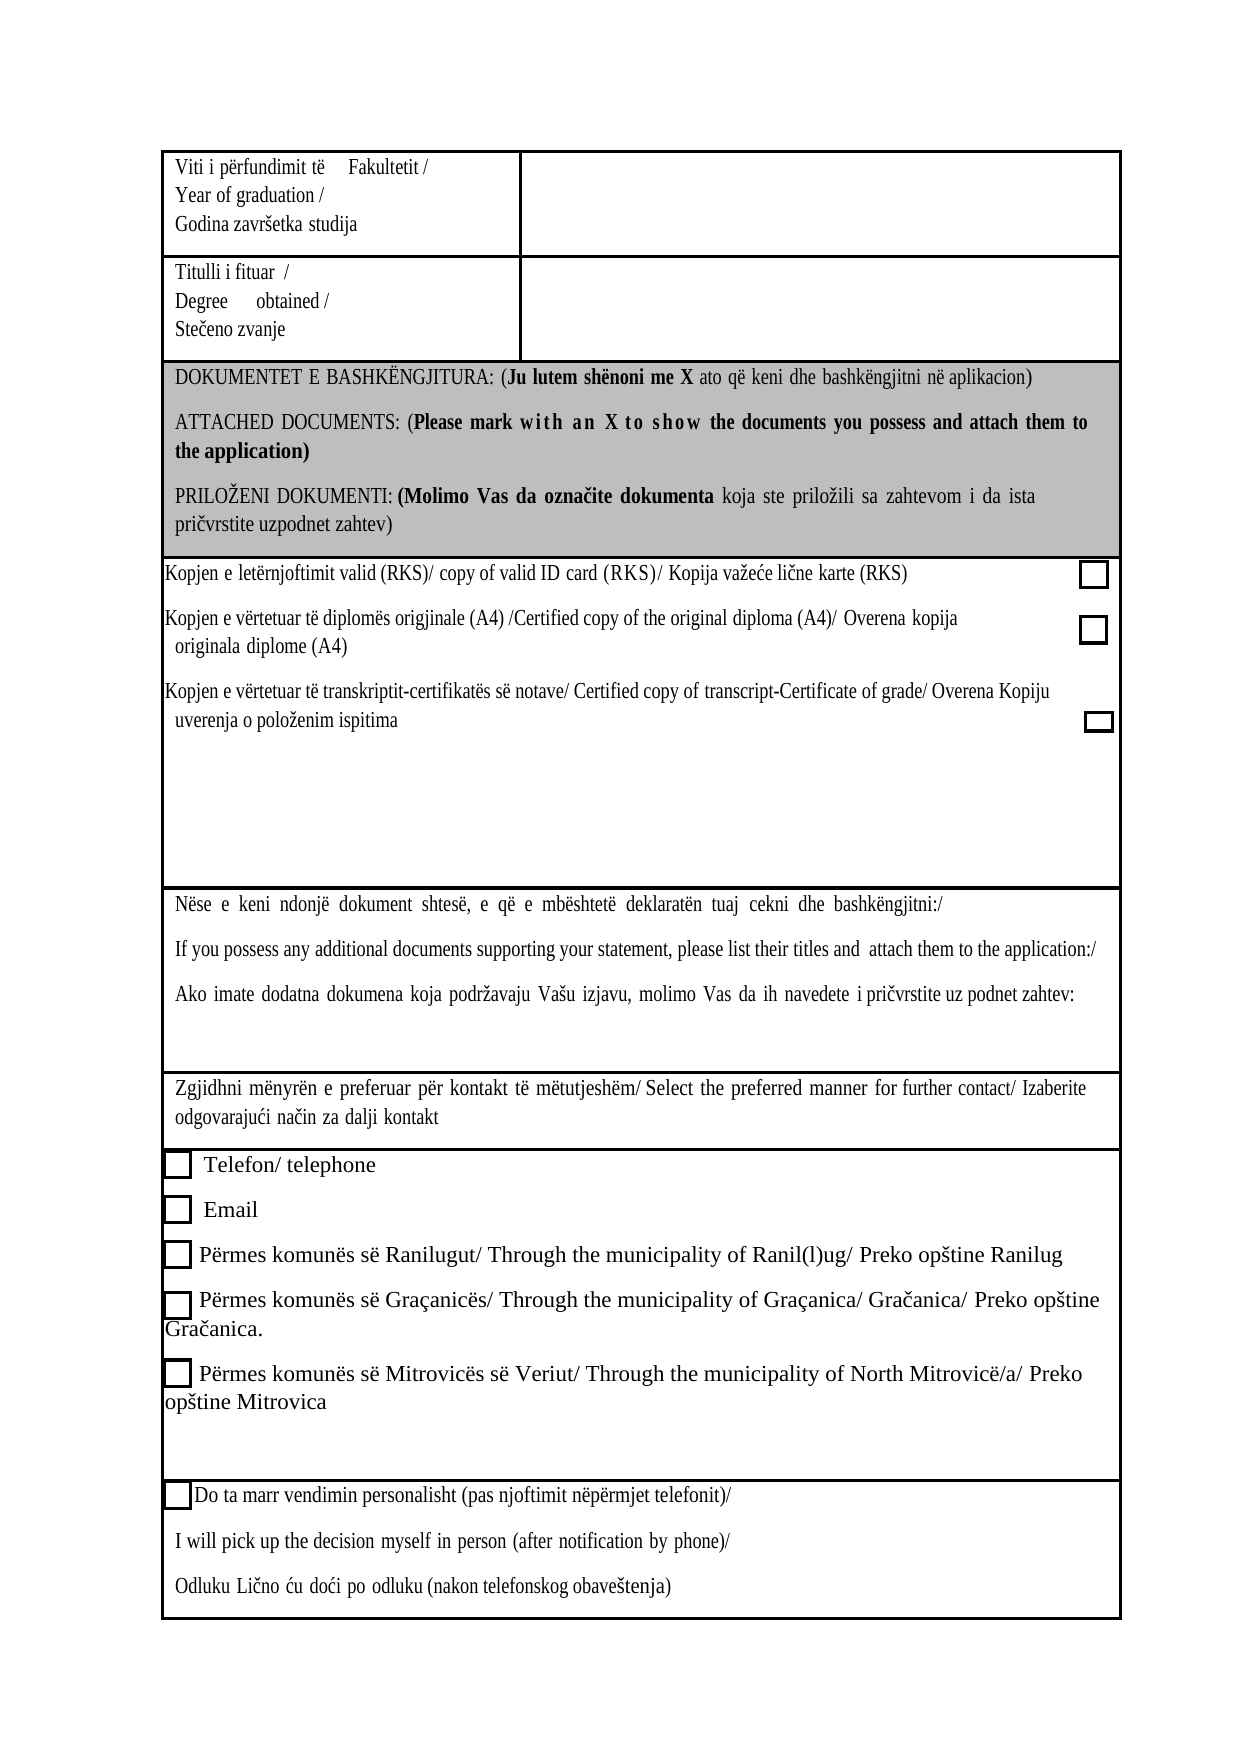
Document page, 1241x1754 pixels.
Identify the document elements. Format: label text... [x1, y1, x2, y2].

table_cell DOKUMENTET E BASHKËNGJITURA: (Ju lutem shënoni me X ato që keni dhe bashkëngjitni në aplikacion) ATTACHED DOCUMENTS: (Please mark with an X to show the documents you possess and attach them to the application) PRILOŽENI DOKUMENTI: (Molimo Vas da označite dokumenta koja ste priložili sa zahtevom i da ista pričvrstite uzpodnet zahtev) [164, 363, 1119, 556]
table_cell Titulli i fituar / Degree obtained / Stečeno zvanje [164, 258, 519, 360]
table_cell Zgjidhni mënyrën e preferuar për kontakt të mëtutjeshëm/ Select the preferred manner for further contact/ Izaberite odgovarajući način za dalji kontakt [164, 1074, 1119, 1148]
table_cell Telefon/ telephone Email Përmes komunës së Ranilugut/ Through the municipality of Ranil(l)ug/ Preko opštine Ranilug Përmes komunës së Graçanicës/ Through the municipality of Graçanica/ Gračanica/ Preko opštine Gračanica. Përmes komunës së Mitrovicës së Veriut/ Through the municipality of North Mitrovicë/a/ Preko opštine Mitrovica [164, 1151, 1119, 1478]
table_cell Kopjen e letërnjoftimit valid (RKS)/ copy of valid ID card (RKS)/ Kopija važeće lične karte (RKS) Kopjen e vërtetuar të diplomës origjinale (A4) /Certified copy of the original diploma (A4)/ Overena kopija originala diplome (A4) Kopjen e vërtetuar të transkriptit-certifikatës së notave/ Certified copy of transcript-Certificate of grade/ Overena Kopiju uverenja o položenim ispitima [164, 559, 1119, 886]
table_header [522, 153, 1119, 255]
table_header Viti i përfundimit të Fakultetit / Year of graduation / Godina završetka studija [164, 153, 519, 255]
table_cell Nëse e keni ndonjë dokument shtesë, e që e mbështetë deklaratën tuaj cekni dhe bashkëngjitni:/ If you possess any additional documents supporting your statement, please list their titles and attach them to the application:/ Ako imate dodatna dokumena koja podržavaju Vašu izjavu, molimo Vas da ih navedete i pričvrstite uz podnet zahtev: [164, 890, 1119, 1071]
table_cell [164, 1482, 1119, 1617]
table_cell [522, 258, 1119, 360]
